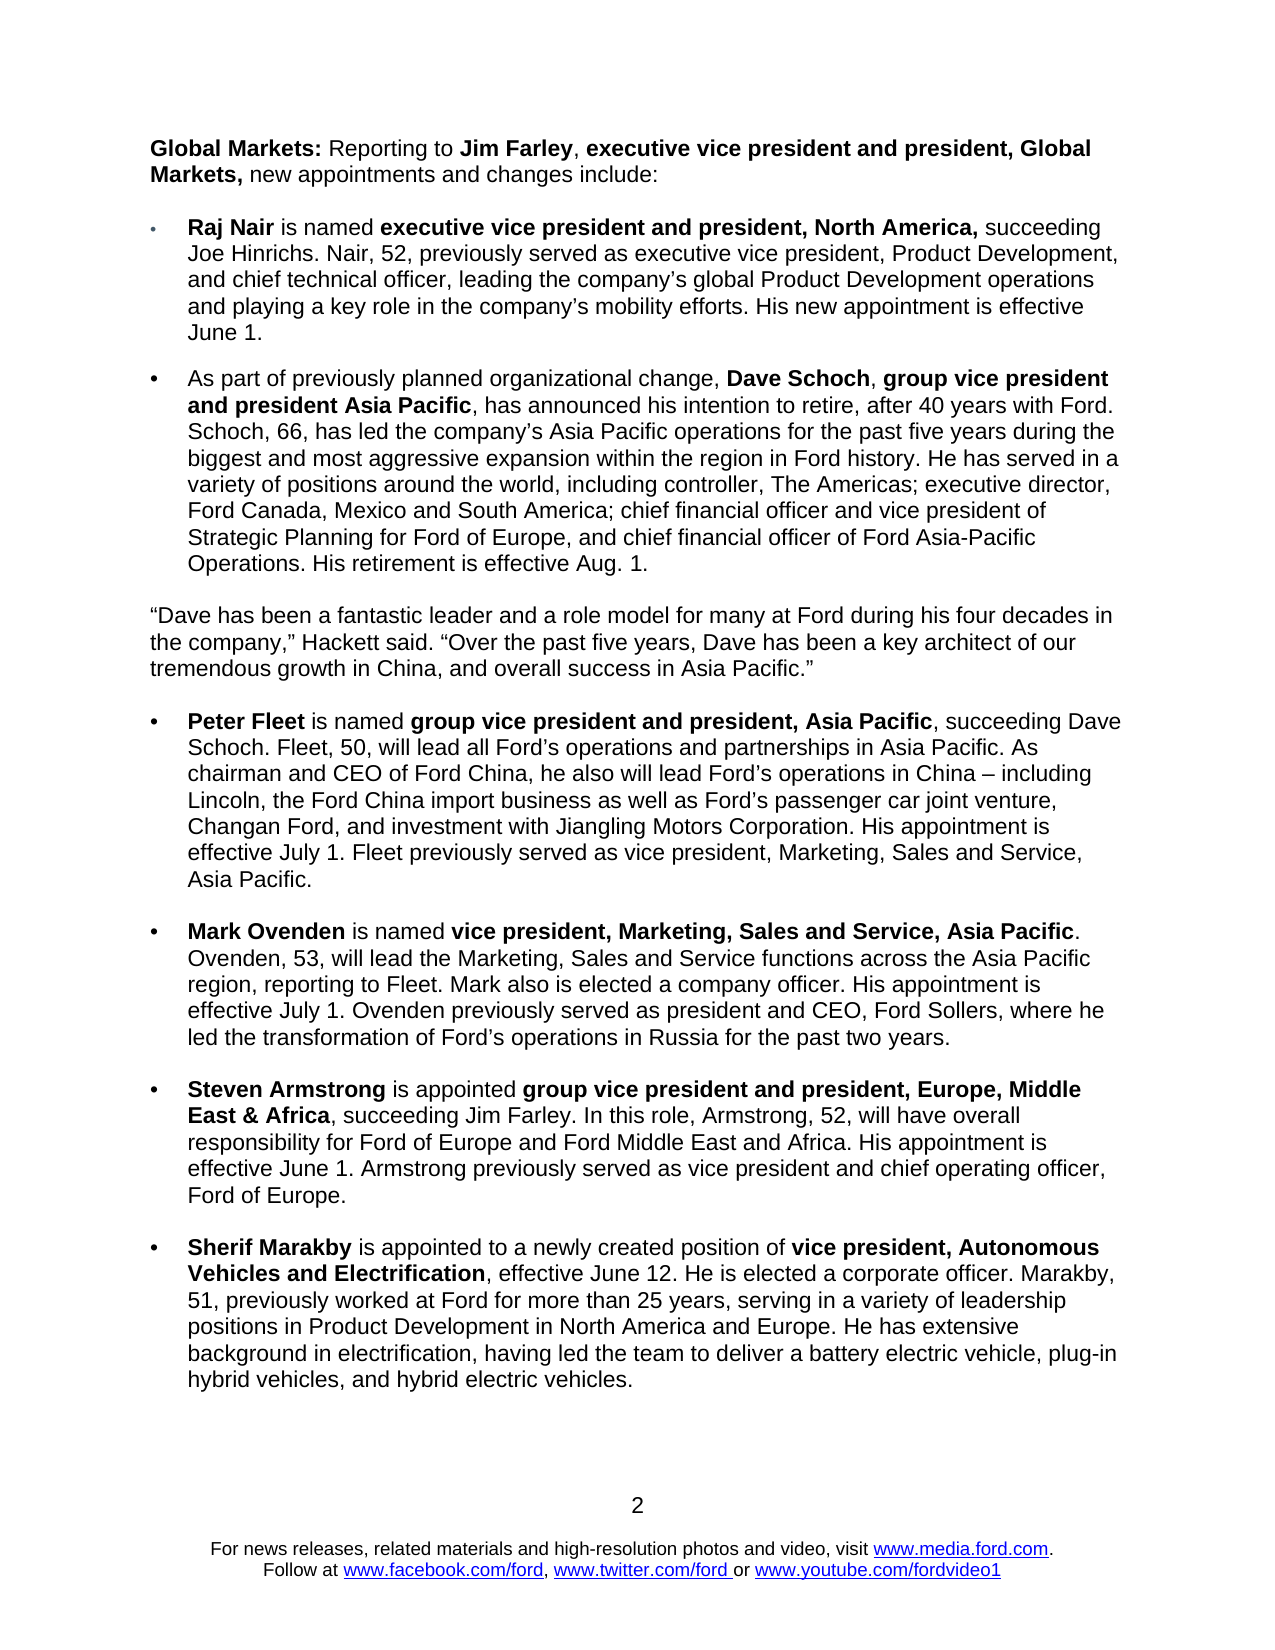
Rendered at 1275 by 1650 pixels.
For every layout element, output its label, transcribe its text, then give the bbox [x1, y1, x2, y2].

list As part of previously planned organizational change, Dave Schoch, group vice president and president Asia Pacific, has announced his intention to retire, after 40 years with Ford. Schoch, 66, has led the company’s Asia Pacific operations for the past five years during the biggest and most aggressive expansion within the region in Ford history. He has served in a variety of positions around the world, including controller, The Americas; executive director, Ford Canada, Mexico and South America; chief financial officer and vice president of Strategic Planning for Ford of Europe, and chief financial officer of Ford Asia-Pacific Operations. His retirement is effective Aug. 1. [150, 365, 1119, 576]
text “Dave has been a fantastic leader and a role model for many at Ford during his four decades in the company,” Hackett said. “Over the past five years, Dave has been a key architect of our tremendous growth in China, and overall success in Asia Pacific.” [150, 602, 1115, 681]
list Peter Fleet is named group vice president and president, Asia Pacific, succeeding Dave Schoch. Fleet, 50, will lead all Ford’s operations and partnerships in Asia Pacific. As chairman and CEO of Ford China, he also will lead Ford’s operations in China – including Lincoln, the Ford China import business as well as Ford’s passenger car joint venture, Changan Ford, and investment with Jiangling Motors Corporation. His appointment is effective July 1. Fleet previously served as vice president, Marketing, Sales and Service, Asia Pacific. [150, 708, 1123, 892]
list Raj Nair is named executive vice president and president, North America, succeeding Joe Hinrichs. Nair, 52, previously served as executive vice president, Product Development, and chief technical officer, leading the company’s global Product Development operations and playing a key role in the company’s mobility efforts. His new appointment is effective June 1. [150, 213, 1119, 345]
list Sherif Marakby is appointed to a newly created position of vice president, Autonomous Vehicles and Electrification, effective June 12. He is elected a corporate officer. Marakby, 51, previously worked at Ford for more than 25 years, serving in a variety of leadership positions in Product Development in North America and Europe. He has extensive background in electrification, having led the team to deliver a battery electric vehicle, plug-in hybrid vehicles, and hybrid electric vehicles. [150, 1234, 1118, 1392]
text Global Markets: Reporting to Jim Farley, executive vice president and president, Global Markets, new appointments and changes include: [150, 134, 1093, 187]
list Steven Armstrong is appointed group vice president and president, Europe, Middle East & Africa, succeeding Jim Farley. In this role, Armstrong, 52, will have overall responsibility for Ford of Europe and Ford Middle East and Africa. His appointment is effective June 1. Armstrong previously served as vice president and chief operating officer, Ford of Europe. [150, 1076, 1106, 1208]
list Mark Ovenden is named vice president, Marketing, Sales and Service, Asia Pacific. Ovenden, 53, will lead the Marketing, Sales and Service functions across the Asia Pacific region, reporting to Fleet. Mark also is elected a company officer. His appointment is effective July 1. Ovenden previously served as president and CEO, Ford Sollers, where he led the transformation of Ford’s operations in Russia for the past two years. [150, 918, 1105, 1050]
